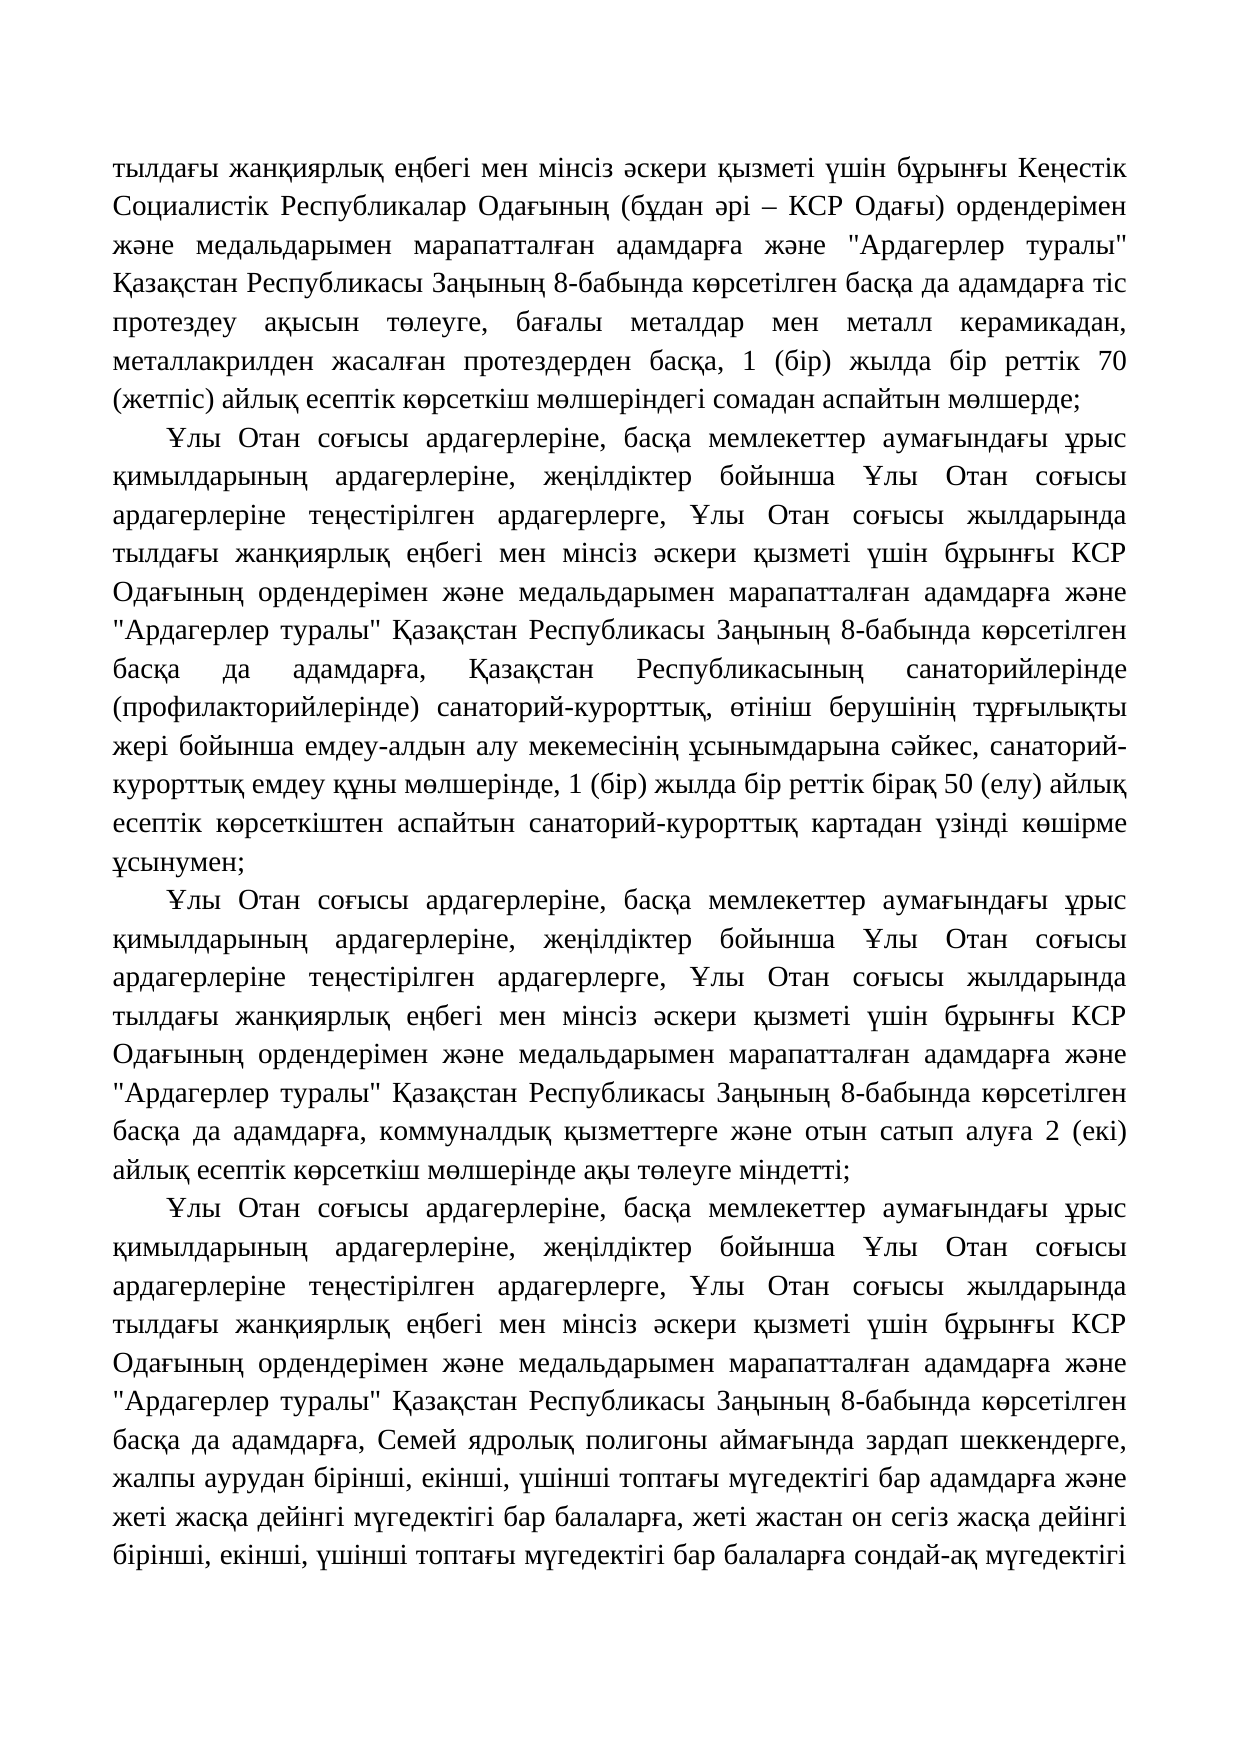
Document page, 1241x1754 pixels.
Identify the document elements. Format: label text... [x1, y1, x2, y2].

text Ұлы Отан соғысы ардагерлеріне, басқа мемлекеттер аумағындағы ұрыс қимылдарының ардагерлеріне, жеңілдіктер бойынша Ұлы Отан соғысы ардагерлеріне теңестірілген ардагерлерге, Ұлы Отан соғысы жылдарында тылдағы жанқиярлық еңбегі мен мінсіз әскери қызметі үшін бұрынғы КСР Одағының ордендерімен және медальдарымен марапатталған адамдарға және "Ардагерлер туралы" Қазақстан Республикасы Заңының 8-бабында көрсетілген басқа да адамдарға, коммуналдық қызметтерге және отын сатып алуға 2 (екі) айлық есептік көрсеткіш мөлшерінде ақы төлеуге міндетті; [112, 882, 1128, 1186]
text Ұлы Отан соғысы ардагерлеріне, басқа мемлекеттер аумағындағы ұрыс қимылдарының ардагерлеріне, жеңілдіктер бойынша Ұлы Отан соғысы ардагерлеріне теңестірілген ардагерлерге, Ұлы Отан соғысы жылдарында тылдағы жанқиярлық еңбегі мен мінсіз әскери қызметі үшін бұрынғы КСР Одағының ордендерімен және медальдарымен марапатталған адамдарға және "Ардагерлер туралы" Қазақстан Республикасы Заңының 8-бабында көрсетілген басқа да адамдарға, Қазақстан Республикасының санаторийлерінде (профилакторийлерінде) санаторий-курорттық, өтініш берушінің тұрғылықты жері бойынша емдеу-алдын алу мекемесінің ұсынымдарына сәйкес, санаторий-курорттық емдеу құны мөлшерінде, 1 (бір) жылда бір реттік бірақ 50 (елу) айлық есептік көрсеткіштен аспайтын санаторий-курорттық картадан үзінді көшірме ұсынумен; [112, 420, 1128, 877]
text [112, 150, 1128, 415]
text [112, 1191, 1128, 1571]
